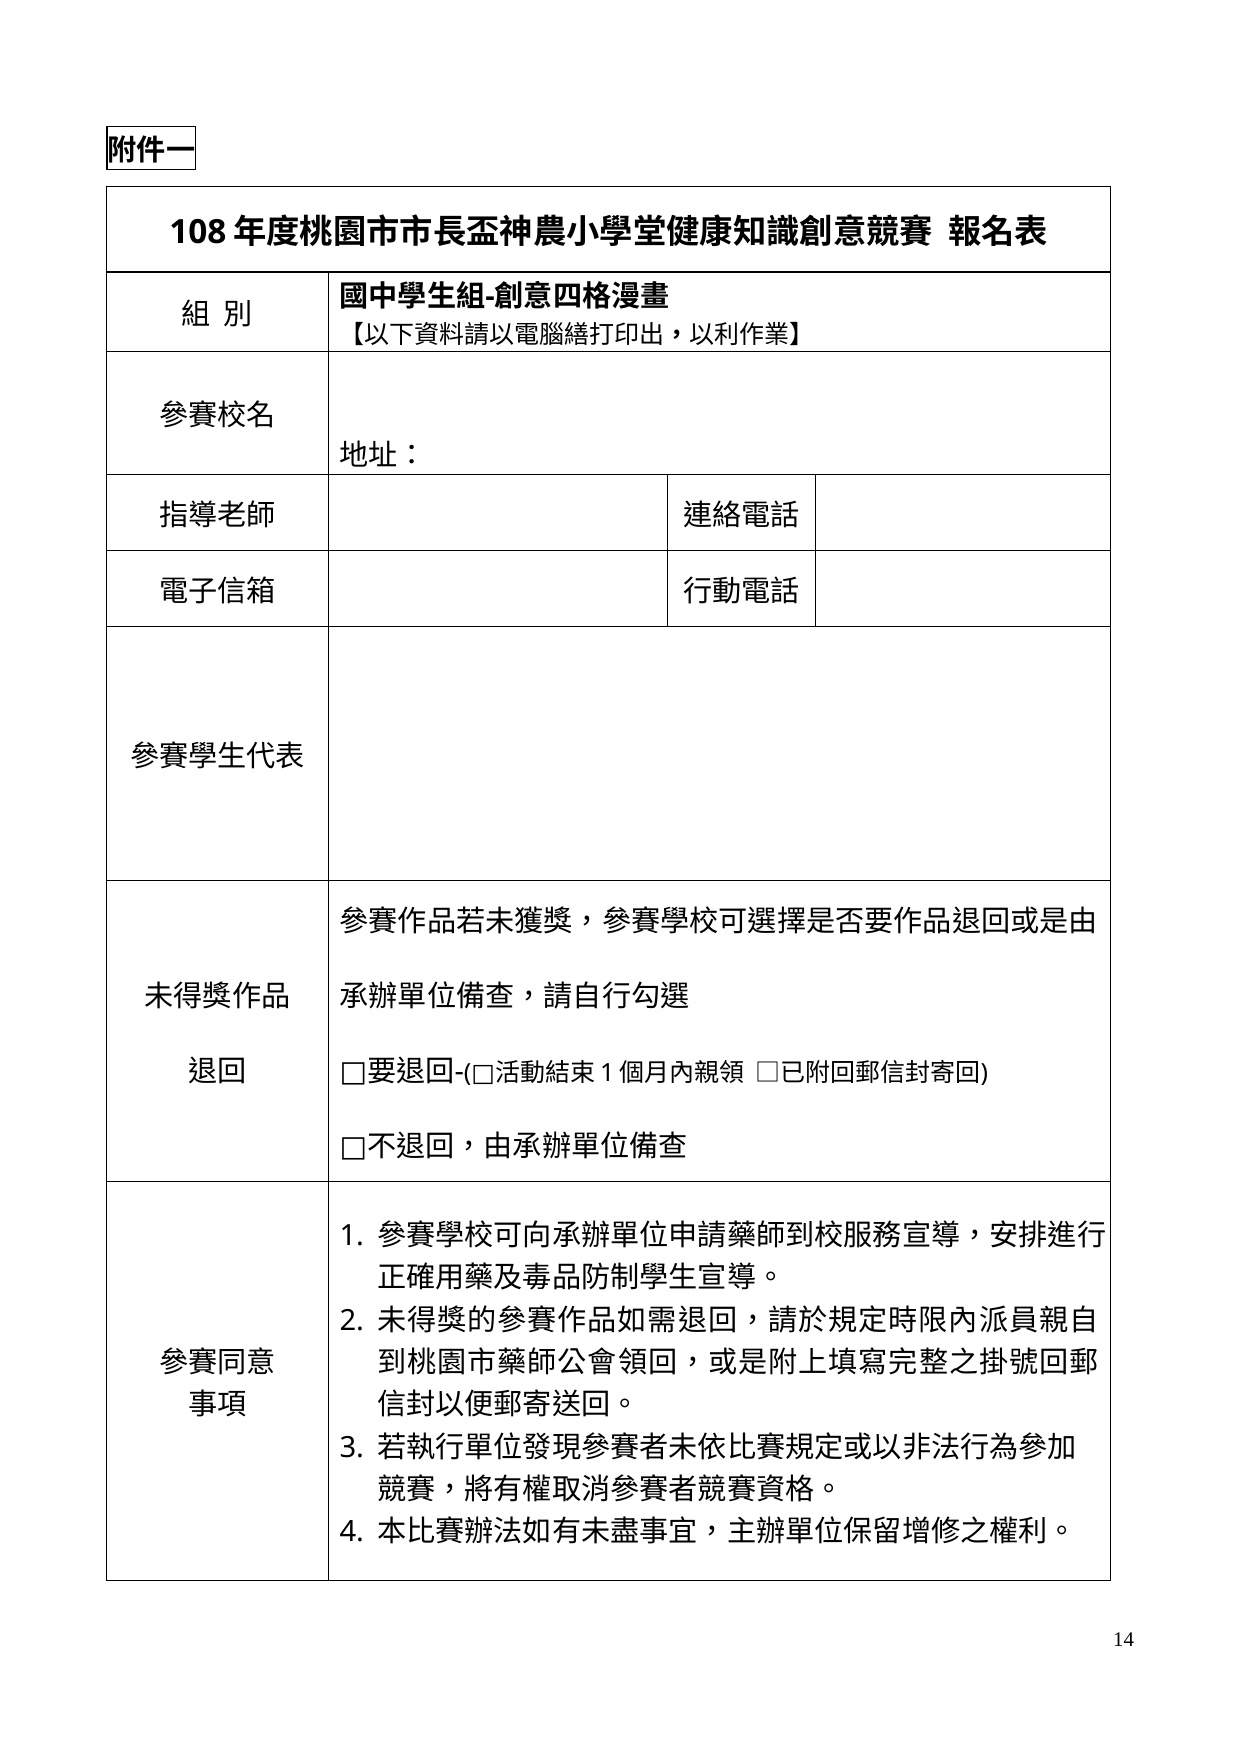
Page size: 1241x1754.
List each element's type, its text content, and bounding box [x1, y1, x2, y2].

table_cell [816, 475, 1110, 550]
table_cell [329, 551, 667, 626]
table_cell 指導老師 [107, 475, 328, 550]
table_cell 電子信箱 [107, 551, 328, 626]
table_cell 地址： [329, 352, 1110, 474]
text 附件一 [106, 111, 1134, 186]
table_cell 參賽同意 事項 [107, 1182, 328, 1580]
table_cell 參賽學生代表 [107, 627, 328, 880]
table_cell 行動電話 [668, 551, 815, 626]
table_cell 參賽校名 [107, 352, 328, 474]
table_cell 參賽學校可向承辦單位申請藥師到校服務宣導，安排進行 正確用藥及毒品防制學生宣導。 未得獎的參賽作品如需退回，請於規定時限內派員親自到桃園市藥師公會領回，或是附上填寫完整之掛號回郵信封以便郵寄送回。 若執行單位發現參賽者未依比賽規定或以非法行為參加 競賽，將有權取消參賽者競賽資格。 本比賽辦法如有未盡事宜，主辦單位保留增修之權利。 [329, 1182, 1110, 1580]
table_cell [329, 627, 1110, 880]
table_cell [329, 475, 667, 550]
table_header 108年度桃園市市長盃神農小學堂健康知識創意競賽 報名表 [107, 187, 1110, 271]
table_cell 未得獎作品 退回 [107, 881, 328, 1181]
table_cell 連絡電話 [668, 475, 815, 550]
table_cell 參賽作品若未獲獎，參賽學校可選擇是否要作品退回或是由承辦單位備查，請自行勾選 □要退回-(□活動結束1個月內親領 □已附回郵信封寄回) □不退回，由承辦單位備查 [329, 881, 1110, 1181]
table_cell [816, 551, 1110, 626]
table_cell 組 別 [107, 273, 328, 351]
table_cell 國中學生組-創意四格漫畫 【以下資料請以電腦繕打印出，以利作業】 [329, 273, 1110, 351]
